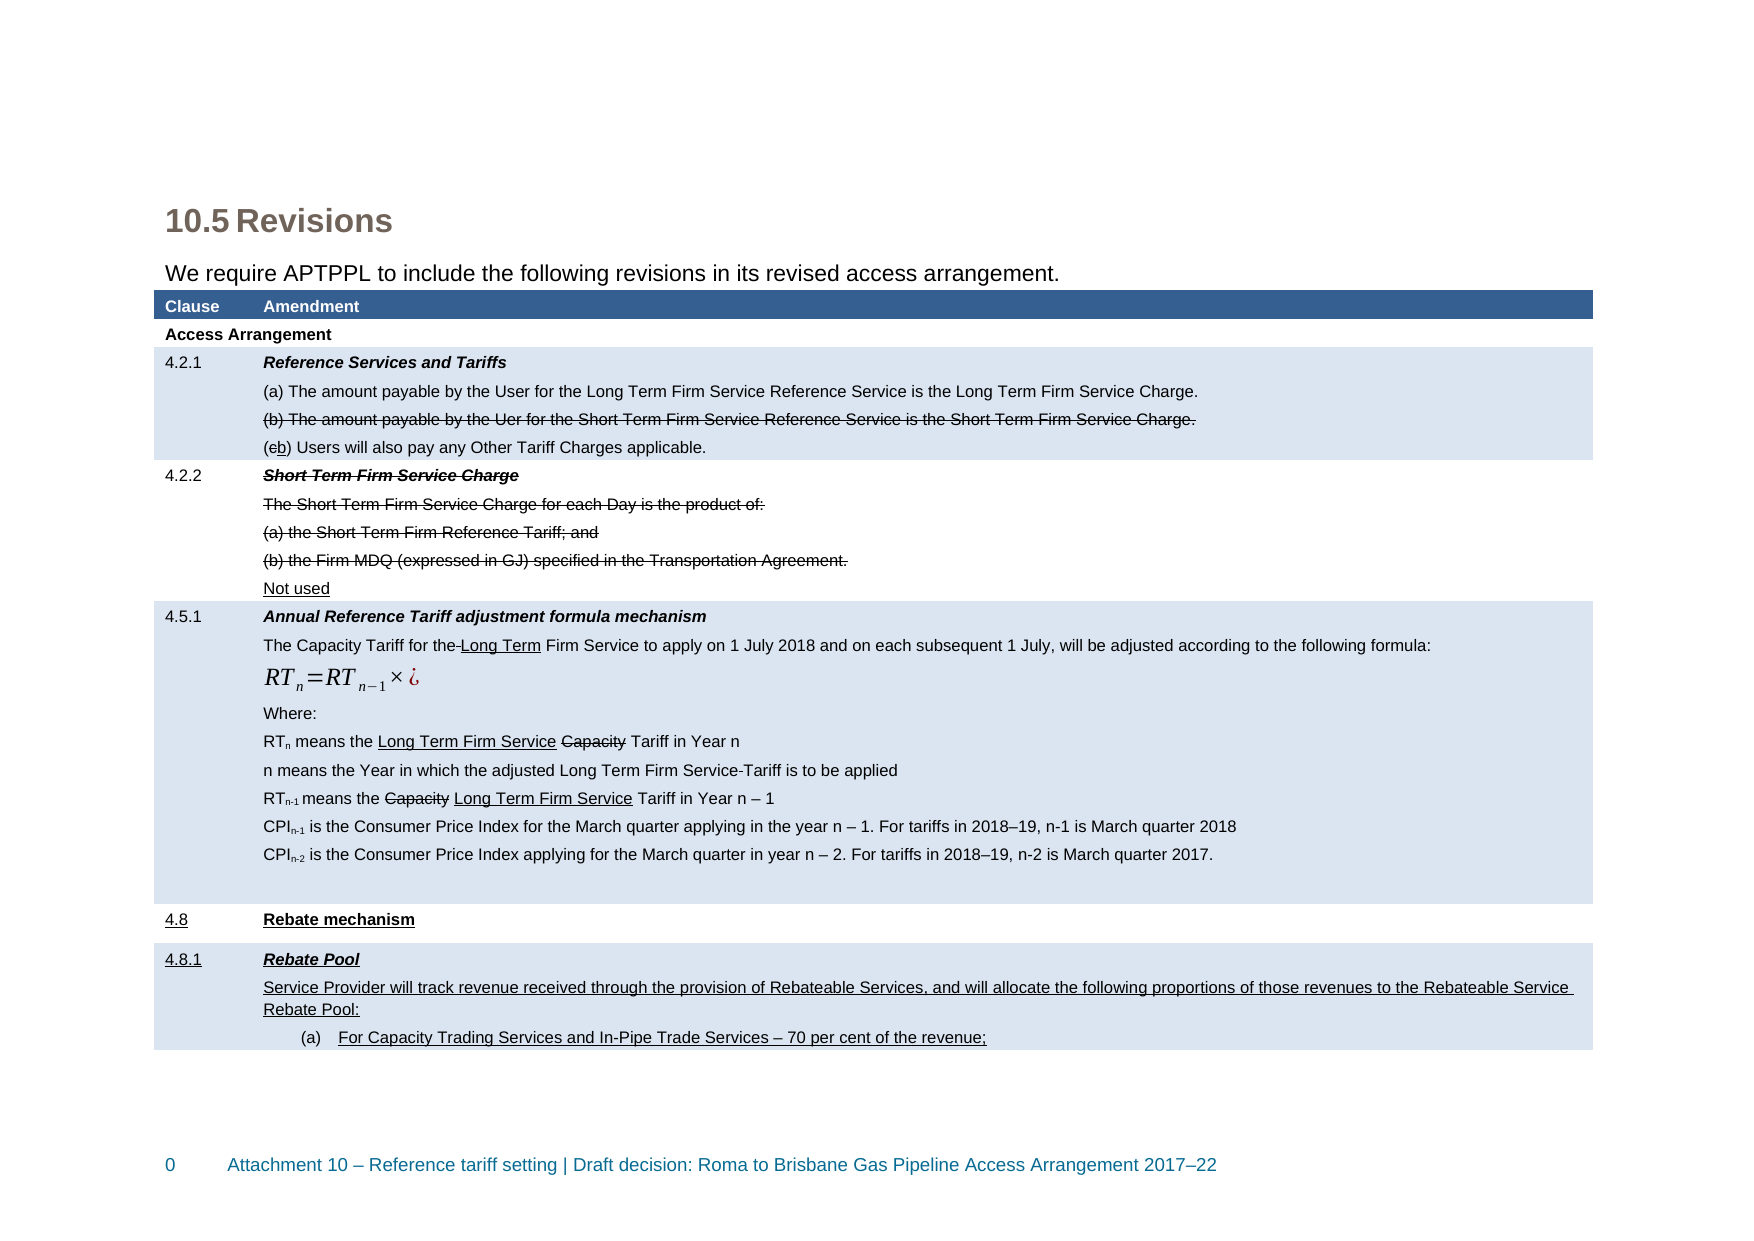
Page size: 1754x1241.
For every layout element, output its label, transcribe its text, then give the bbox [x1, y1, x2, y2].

text We require APTPPL to include the following revisions in its revised access arrangement. [165, 260, 1604, 287]
table_header Clause [154, 290, 252, 319]
picture [1066, 1161, 1070, 1171]
table_header Amendment [252, 290, 1593, 319]
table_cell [252, 943, 1593, 1050]
picture [537, 1161, 541, 1171]
picture [722, 1161, 726, 1171]
table_cell 4.8.1 [154, 943, 252, 1050]
table_cell 4.5.1 [154, 601, 252, 904]
table_cell Annual Reference Tariff adjustment formula mechanism The Capacity Tariff for the Long Term Firm Service to apply on 1 July 2018 and on each subsequent 1 July, will be adjusted according to the following formula: Where: RTn means the Long Term Firm Service Capacity Tariff in Year n n means the Year in which the adjusted Long Term Firm Service Tariff is to be applied RTn-1 means the Capacity Long Term Firm Service Tariff in Year n – 1 CPIn-1 is the Consumer Price Index for the March quarter applying in the year n – 1. For tariffs in 2018–19, n-1 is March quarter 2018 CPIn-2 is the Consumer Price Index applying for the March quarter in year n – 2. For tariffs in 2018–19, n-2 is March quarter 2017. [252, 601, 1593, 904]
table_cell 4.2.2 [154, 460, 252, 601]
table_cell Short Term Firm Service Charge The Short Term Firm Service Charge for each Day is the product of: (a) the Short Term Firm Reference Tariff; and (b) the Firm MDQ (expressed in GJ) specified in the Transportation Agreement. Not used [252, 460, 1593, 601]
subtitle Revisions [165, 201, 1604, 239]
table_cell Access Arrangement [154, 319, 1593, 347]
table_cell 4.8 [154, 904, 252, 943]
table_cell Rebate mechanism [252, 904, 1593, 943]
table_cell Reference Services and Tariffs (a) The amount payable by the User for the Long Term Firm Service Reference Service is the Long Term Firm Service Charge. (b) The amount payable by the Uer for the Short Term Firm Service Reference Service is the Short Term Firm Service Charge. (cb) Users will also pay any Other Tariff Charges applicable. [252, 347, 1593, 460]
table_cell 4.2.1 [154, 347, 252, 460]
